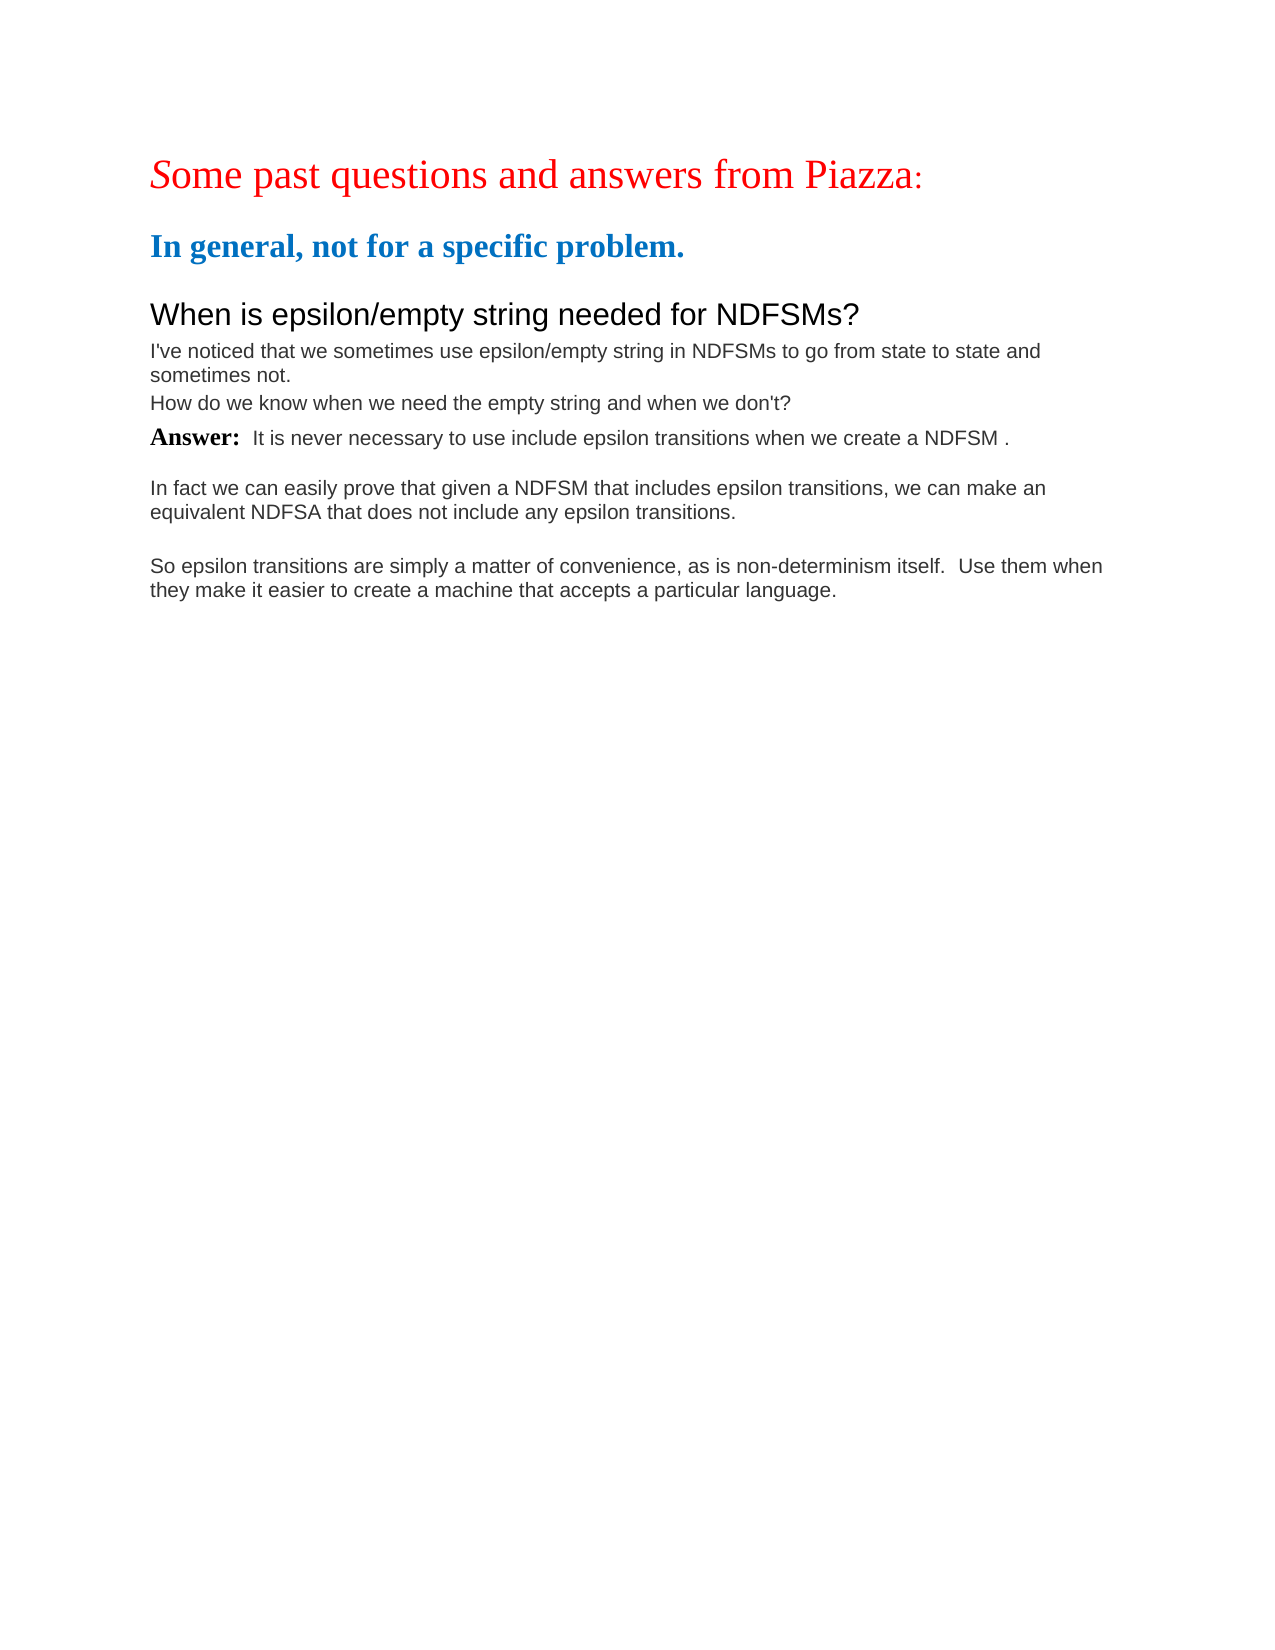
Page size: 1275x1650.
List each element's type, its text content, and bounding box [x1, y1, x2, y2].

text In fact we can easily prove that given a NDFSM that includes epsilon transitions, we can make an equivalent NDFSA that does not include any epsilon transitions. [150, 476, 1125, 524]
text I've noticed that we sometimes use epsilon/empty string in NDFSMs to go from state to state and sometimes not. [150, 339, 1125, 387]
text Answer: It is never necessary to use include epsilon transitions when we create a NDFSM . [150, 422, 1125, 451]
text In general, not for a specific problem. [150, 226, 1125, 264]
text How do we know when we need the empty string and when we don't? [150, 390, 1125, 414]
text When is epsilon/empty string needed for NDFSMs? [150, 291, 1125, 331]
text Some past questions and answers from Piazza: [150, 150, 1125, 198]
text So epsilon transitions are simply a matter of convenience, as is non-determinism itself. Use them when they make it easier to create a machine that accepts a particular language. [150, 554, 1125, 602]
